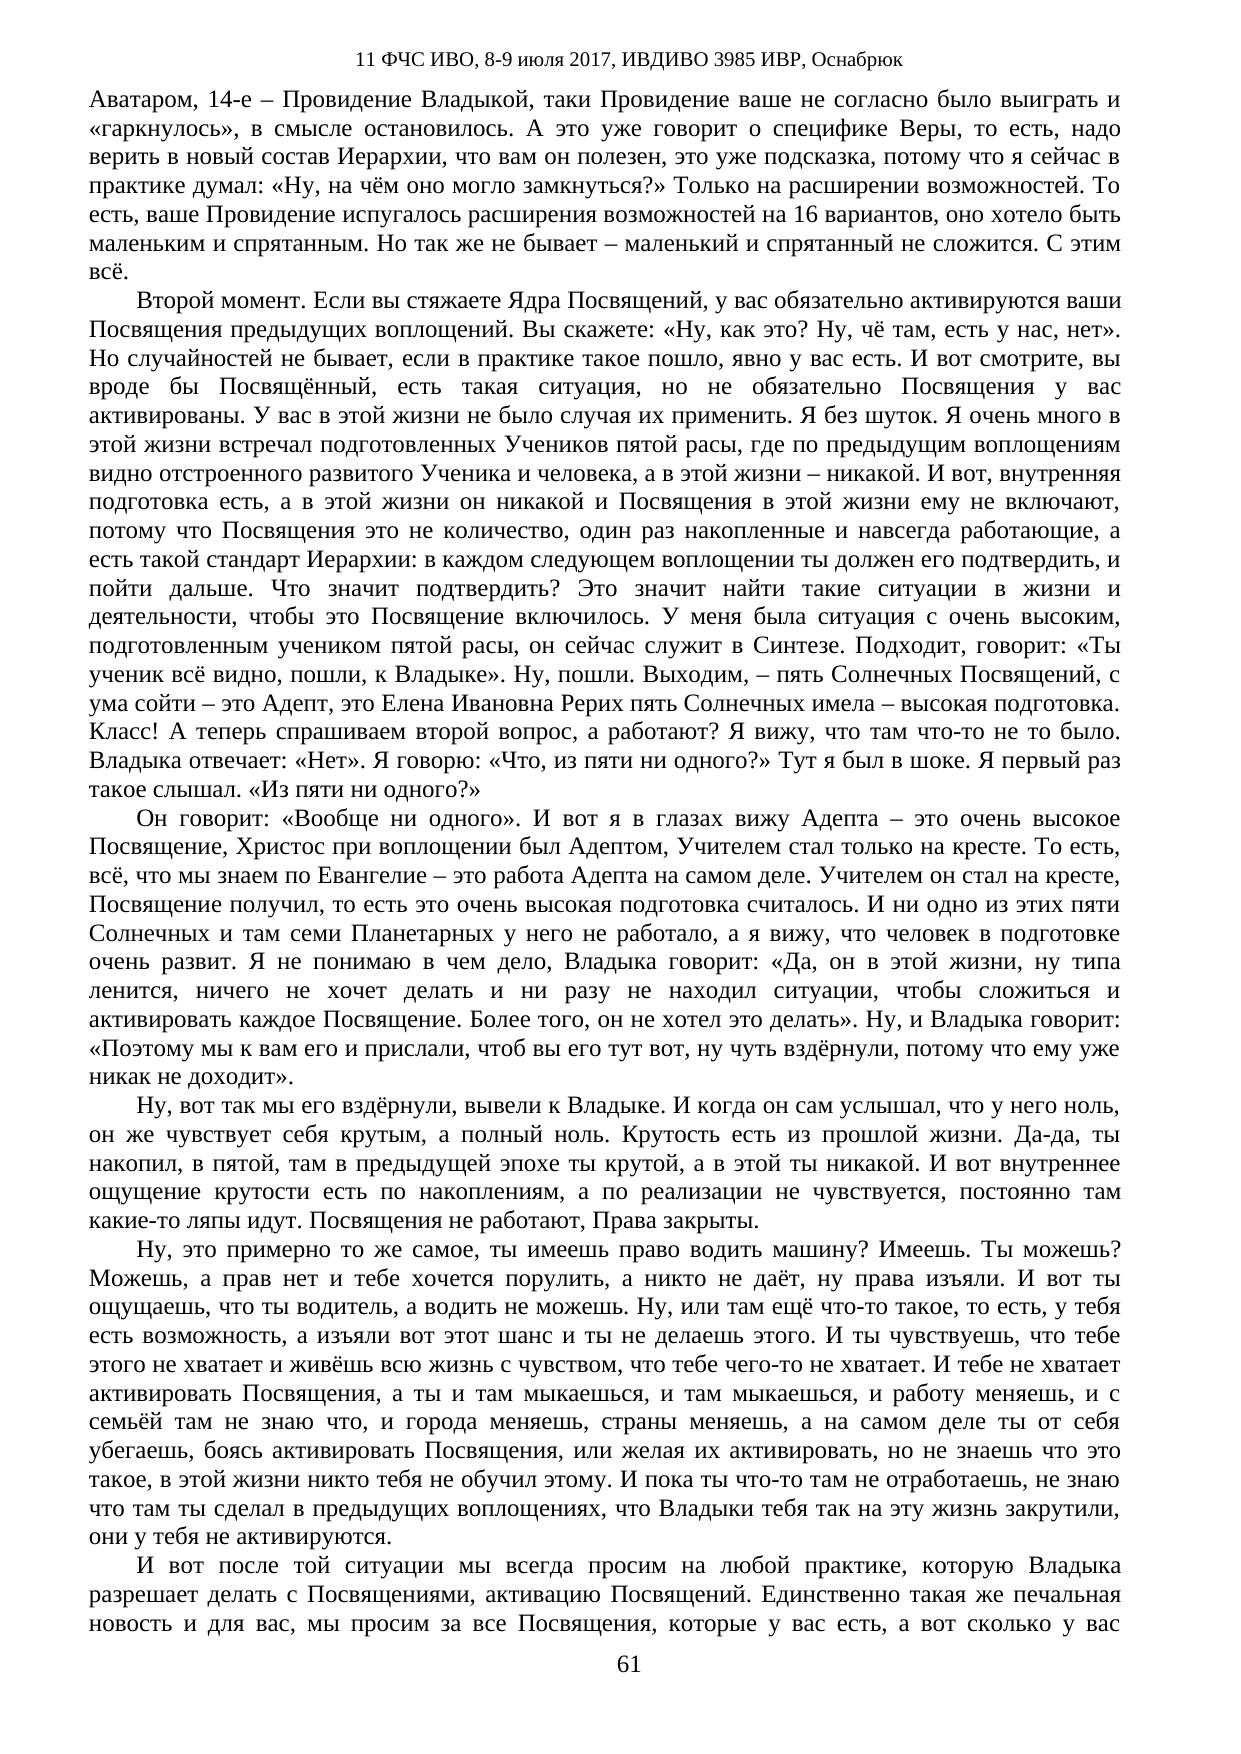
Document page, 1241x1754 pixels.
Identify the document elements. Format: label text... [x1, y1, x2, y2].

text Второй момент. Если вы стяжаете Ядра Посвящений, у вас обязательно активируются ваши Посвящения предыдущих воплощений. Вы скажете: «Ну, как это? Ну, чё там, есть у нас, нет». Но случайностей не бывает, если в практике такое пошло, явно у вас есть. И вот смотрите, вы вроде бы Посвящённый, есть такая ситуация, но не обязательно Посвящения у вас активированы. У вас в этой жизни не было случая их применить. Я без шуток. Я очень много в этой жизни встречал подготовленных Учеников пятой расы, где по предыдущим воплощениям видно отстроенного развитого Ученика и человека, а в этой жизни – никакой. И вот, внутренняя подготовка есть, а в этой жизни он никакой и Посвящения в этой жизни ему не включают, потому что Посвящения это не количество, один раз накопленные и навсегда работающие, а есть такой стандарт Иерархии: в каждом следующем воплощении ты должен его подтвердить, и пойти дальше. Что значит подтвердить? Это значит найти такие ситуации в жизни и деятельности, чтобы это Посвящение включилось. У меня была ситуация с очень высоким, подготовленным учеником пятой расы, он сейчас служит в Синтезе. Подходит, говорит: «Ты ученик всё видно, пошли, к Владыке». Ну, пошли. Выходим, – пять Солнечных Посвящений, с ума сойти – это Адепт, это Елена Ивановна Рерих пять Солнечных имела – высокая подготовка. Класс! А теперь спрашиваем второй вопрос, а работают? Я вижу, что там что-то не то было. Владыка отвечает: «Нет». Я говорю: «Что, из пяти ни одного?» Тут я был в шоке. Я первый раз такое слышал. «Из пяти ни одного?» [89, 285, 1122, 803]
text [89, 1550, 1122, 1636]
text Он говорит: «Вообще ни одного». И вот я в глазах вижу Адепта – это очень высокое Посвящение, Христос при воплощении был Адептом, Учителем стал только на кресте. То есть, всё, что мы знаем по Евангелие – это работа Адепта на самом деле. Учителем он стал на кресте, Посвящение получил, то есть это очень высокая подготовка считалось. И ни одно из этих пяти Солнечных и там семи Планетарных у него не работало, а я вижу, что человек в подготовке очень развит. Я не понимаю в чем дело, Владыка говорит: «Да, он в этой жизни, ну типа ленится, ничего не хочет делать и ни разу не находил ситуации, чтобы сложиться и активировать каждое Посвящение. Более того, он не хотел это делать». Ну, и Владыка говорит: «Поэтому мы к вам его и прислали, чтоб вы его тут вот, ну чуть вздёрнули, потому что ему уже никак не доходит». [89, 803, 1122, 1090]
text Ну, это примерно то же самое, ты имеешь право водить машину? Имеешь. Ты можешь? Можешь, а прав нет и тебе хочется порулить, а никто не даёт, ну права изъяли. И вот ты ощущаешь, что ты водитель, а водить не можешь. Ну, или там ещё что-то такое, то есть, у тебя есть возможность, а изъяли вот этот шанс и ты не делаешь этого. И ты чувствуешь, что тебе этого не хватает и живёшь всю жизнь с чувством, что тебе чего-то не хватает. И тебе не хватает активировать Посвящения, а ты и там мыкаешься, и там мыкаешься, и работу меняешь, и с семьёй там не знаю что, и города меняешь, страны меняешь, а на самом деле ты от себя убегаешь, боясь активировать Посвящения, или желая их активировать, но не знаешь что это такое, в этой жизни никто тебя не обучил этому. И пока ты что-то там не отработаешь, не знаю что там ты сделал в предыдущих воплощениях, что Владыки тебя так на эту жизнь закрутили, они у тебя не активируются. [89, 1234, 1122, 1550]
text Ну, вот так мы его вздёрнули, вывели к Владыке. И когда он сам услышал, что у него ноль, он же чувствует себя крутым, а полный ноль. Крутость есть из прошлой жизни. Да-да, ты накопил, в пятой, там в предыдущей эпохе ты крутой, а в этой ты никакой. И вот внутреннее ощущение крутости есть по накоплениям, а по реализации не чувствуется, постоянно там какие-то ляпы идут. Посвящения не работают, Права закрыты. [89, 1090, 1122, 1234]
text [89, 84, 1122, 285]
